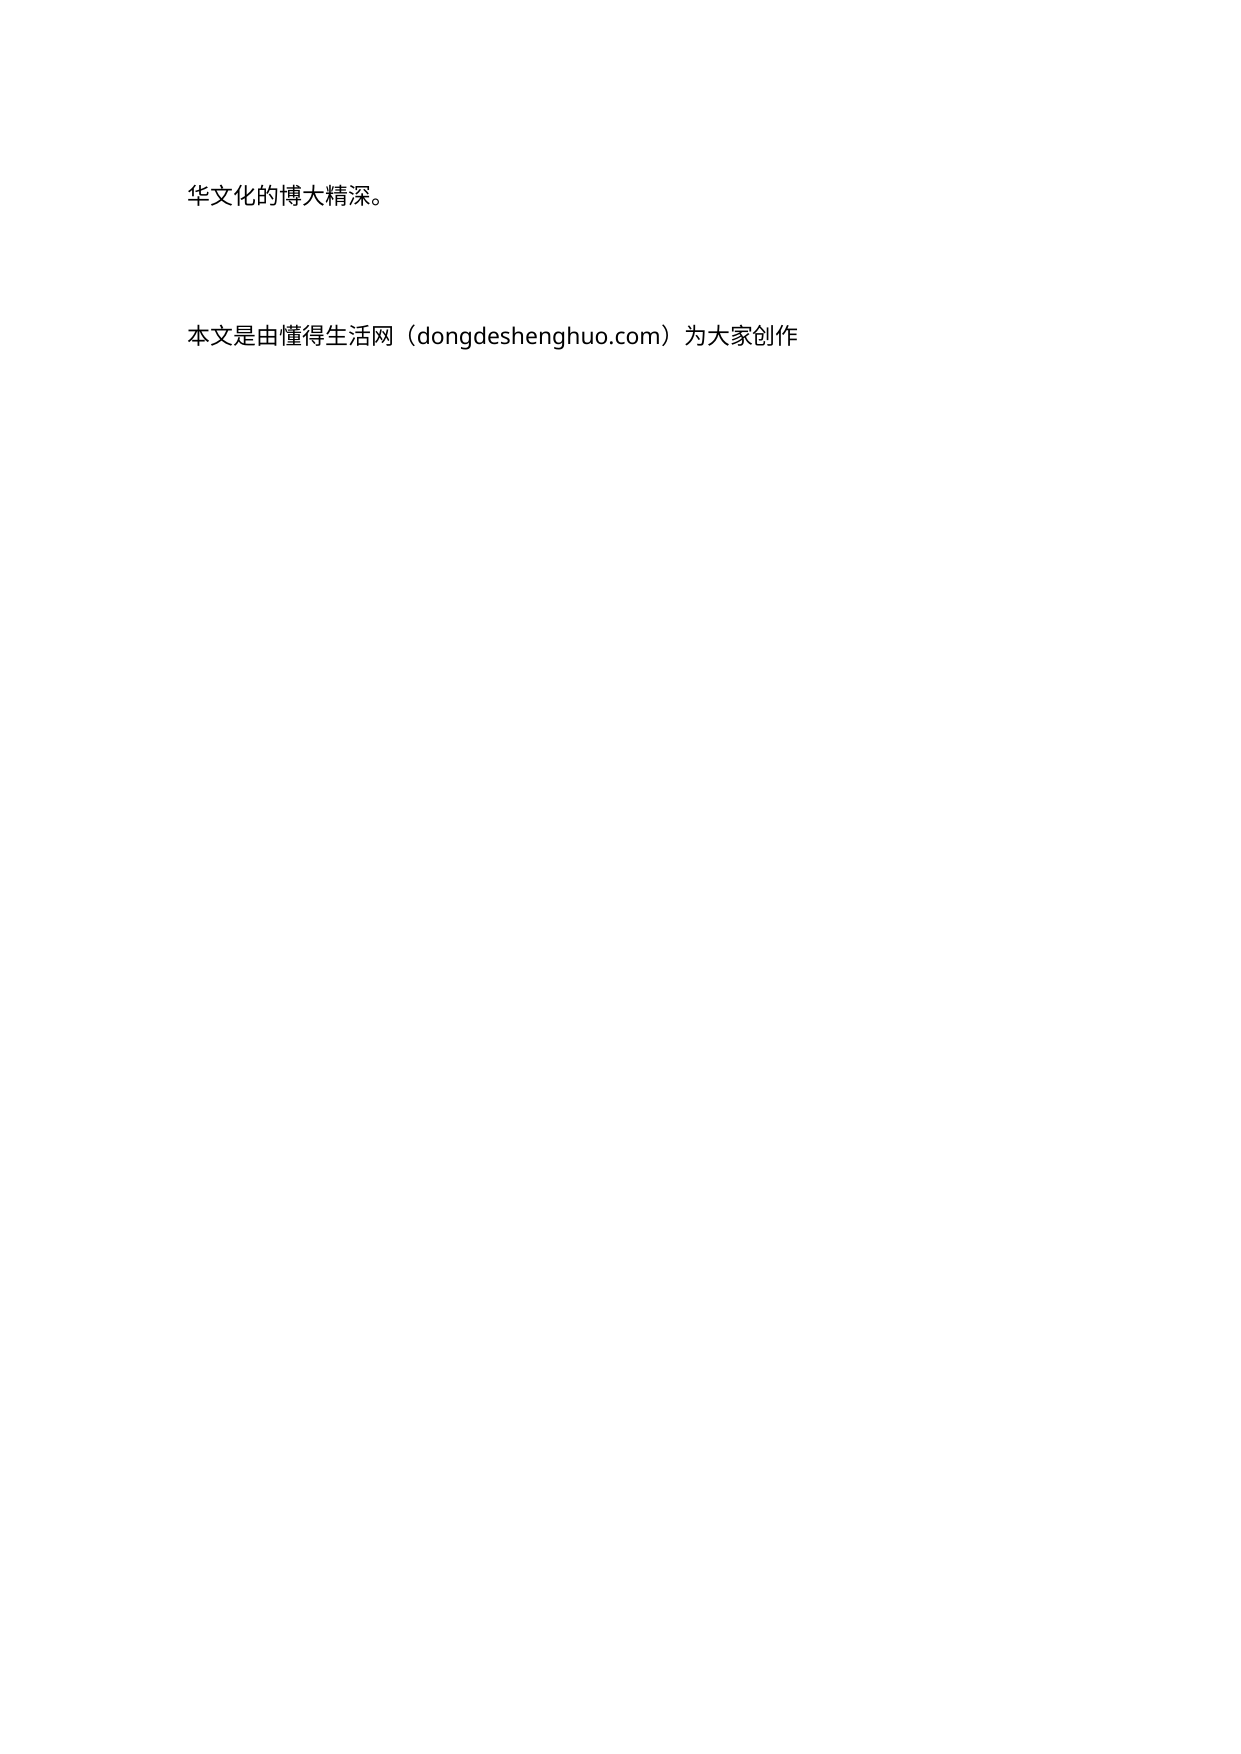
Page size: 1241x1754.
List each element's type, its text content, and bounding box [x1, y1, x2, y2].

text 本文是由懂得生活网（dongdeshenghuo.com）为大家创作 [187, 302, 1053, 367]
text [187, 162, 1053, 227]
